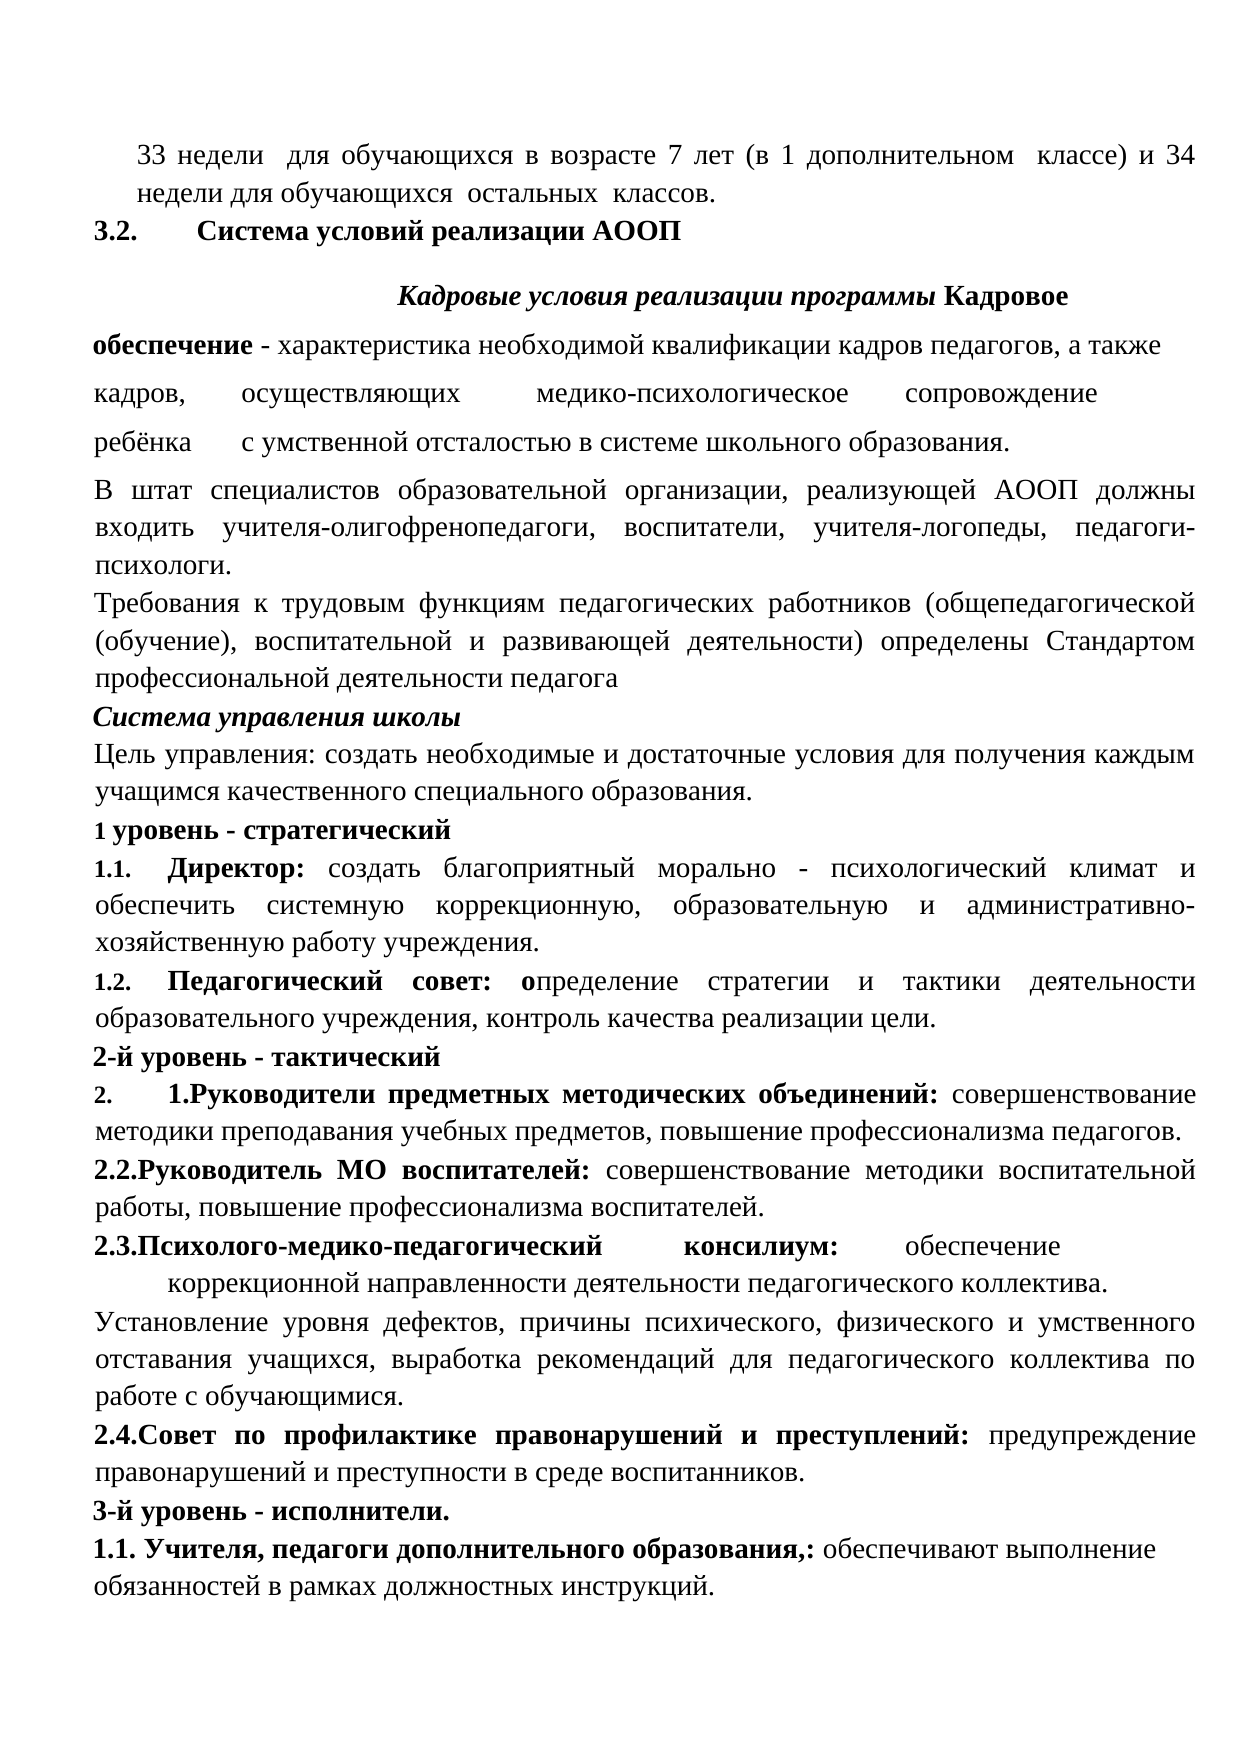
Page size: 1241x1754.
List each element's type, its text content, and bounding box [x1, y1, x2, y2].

text 2-й уровень - тактический [92, 1039, 1198, 1072]
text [137, 137, 1197, 208]
text 1.1. Учителя, педагоги дополнительного образования,: обеспечивают выполнение обязанностей в рамках должностных инструкций. [92, 1531, 1198, 1602]
text 2.4.Совет по профилактике правонарушений и преступлений: предупреждение правонарушений и преступности в среде воспитанников. [94, 1417, 1196, 1488]
text 2.3.Психолого-медико-педагогический консилиум: обеспечение коррекционной направленности деятельности педагогического коллектива. [94, 1228, 1196, 1299]
text В штат специалистов образовательной организации, реализующей АООП должны входить учителя-олигофренопедагоги, воспитатели, учителя-логопеды, педагоги-психологи. [94, 472, 1196, 580]
list Педагогический совет: определение стратегии и тактики деятельности образовательного учреждения, контроль качества реализации цели. [94, 963, 1196, 1033]
text Требования к трудовым функциям педагогических работников (общепедагогической (обучение), воспитательной и развивающей деятельности) определены Стандартом профессиональной деятельности педагога [94, 586, 1196, 693]
text Система управления школы [92, 699, 1197, 732]
list 1.Руководители предметных методических объединений: совершенствование методики преподавания учебных предметов, повышение профессионализма педагогов. [94, 1076, 1196, 1147]
list Директор: создать благоприятный морально - психологический климат и обеспечить системную коррекционную, образовательную и административно-хозяйственную работу учреждения. [94, 850, 1196, 958]
text Цель управления: создать необходимые и достаточные условия для получения каждым учащимся качественного специального образования. [94, 736, 1196, 807]
text 2.2.Руководитель МО воспитателей: совершенствование методики воспитательной работы, повышение профессионализма воспитателей. [94, 1152, 1196, 1223]
text 3-й уровень - исполнители. [92, 1493, 1198, 1527]
text Кадровые условия реализации программы Кадровое обеспечение - характеристика необходимой квалификации кадров педагогов, а также кадров, осуществляющих медико-психологическое сопровождение ребёнка с умственной отсталостью в системе школьного образования. [92, 278, 1197, 457]
subtitle 3.2. Система условий реализации АООП [93, 213, 1198, 247]
list уровень - стратегический [94, 812, 1198, 846]
text Установление уровня дефектов, причины психического, физического и умственного отставания учащихся, выработка рекомендаций для педагогического коллектива по работе с обучающимися. [94, 1304, 1196, 1412]
